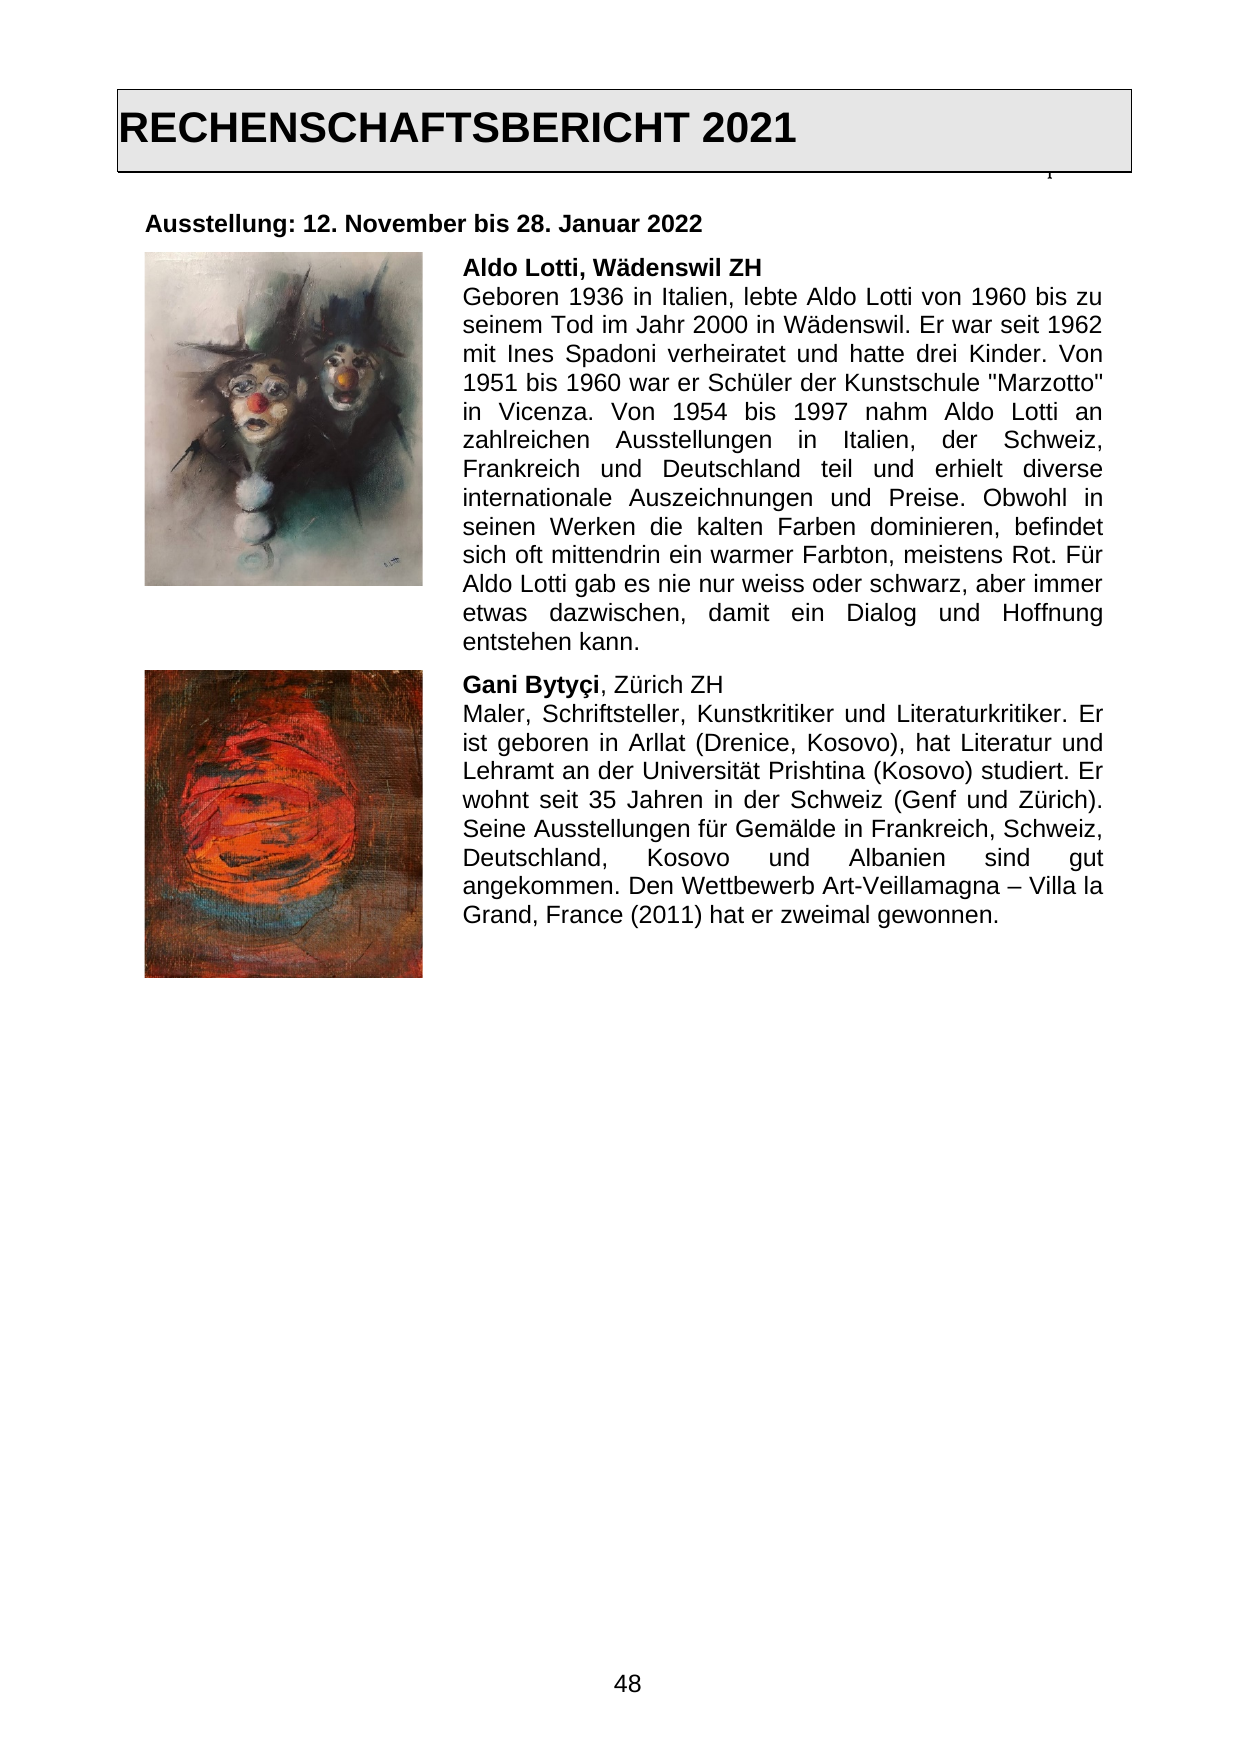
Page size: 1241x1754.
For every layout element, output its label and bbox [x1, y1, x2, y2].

picture [144, 670, 423, 978]
picture [144, 252, 423, 586]
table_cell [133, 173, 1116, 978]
